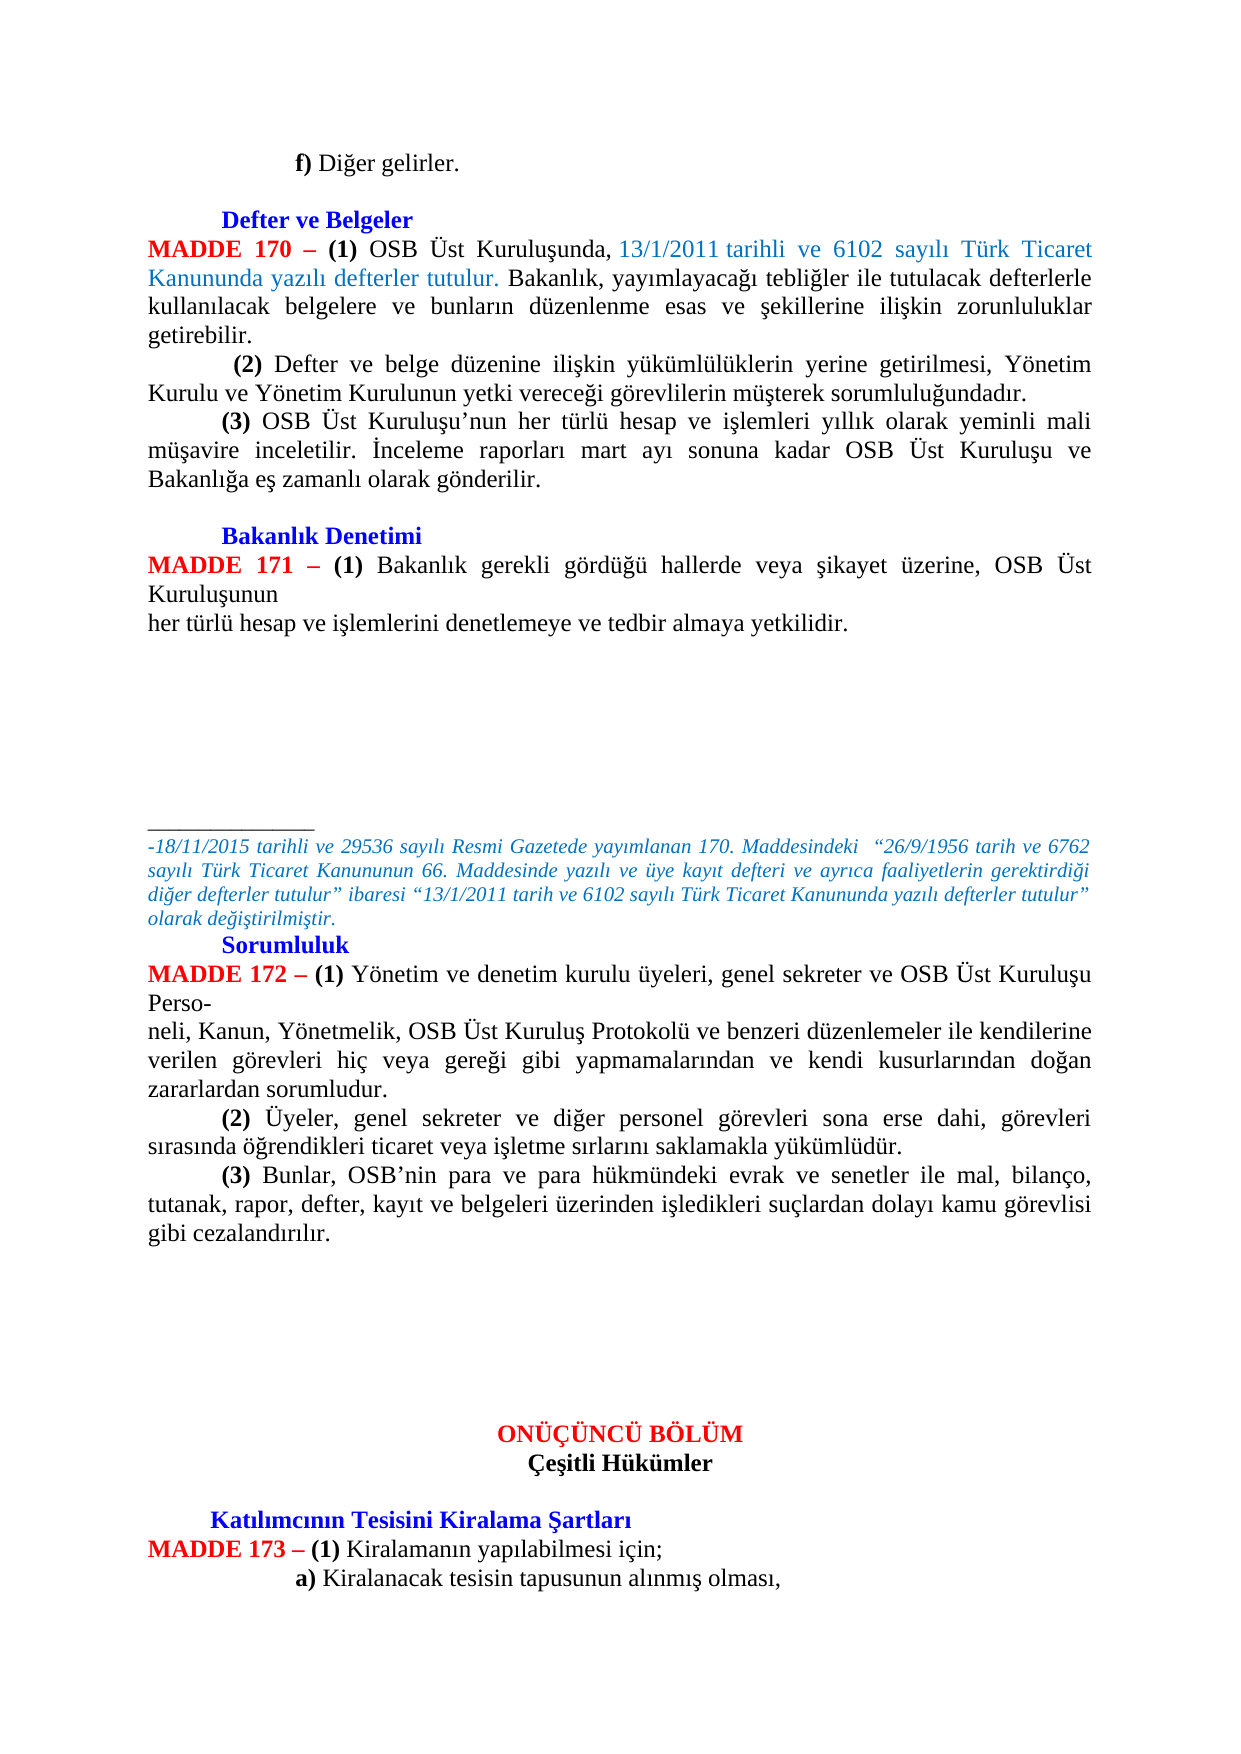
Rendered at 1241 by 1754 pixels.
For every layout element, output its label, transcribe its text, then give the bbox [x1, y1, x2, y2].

text -18/11/2015 tarihli ve 29536 sayılı Resmi Gazetede yayımlanan 170. Maddesindeki “26/9/1956 tarih ve 6762 sayılı Türk Ticaret Kanununun 66. Maddesinde yazılı ve üye kayıt defteri ve ayrıca faaliyetlerin gerektirdiği diğer defterler tutulur” ibaresi “13/1/2011 tarih ve 6102 sayılı Türk Ticaret Kanununda yazılı defterler tutulur” olarak değiştirilmiştir. [148, 834, 1093, 930]
text MADDE 173 – (1) Kiralamanın yapılabilmesi için; [148, 1534, 1093, 1563]
text (2) Üyeler, genel sekreter ve diğer personel görevleri sona erse dahi, görevleri sırasında öğrendikleri ticaret veya işletme sırlarını saklamakla yükümlüdür. [148, 1103, 1093, 1160]
text Bakanlık Denetimi [148, 521, 1093, 550]
text Sorumluluk [148, 930, 1093, 959]
text (2) Defter ve belge düzenine ilişkin yükümlülüklerin yerine getirilmesi, Yönetim Kurulu ve Yönetim Kurulunun yetki vereceği görevlilerin müşterek sorumluluğundadır. [148, 349, 1093, 406]
text a) Kiralanacak tesisin tapusunun alınmış olması, [221, 1563, 1093, 1591]
text (3) Bunlar, OSB’nin para ve para hükmündeki evrak ve senetler ile mal, bilanço, tutanak, rapor, defter, kayıt ve belgeleri üzerinden işledikleri suçlardan dolayı kamu görevlisi gibi cezalandırılır. [148, 1160, 1093, 1246]
text ________________ [148, 809, 1093, 834]
text MADDE 171 – (1) Bakanlık gerekli gördüğü hallerde veya şikayet üzerine, OSB Üst Kuruluşunun [148, 550, 1093, 608]
text neli, Kanun, Yönetmelik, OSB Üst Kuruluş Protokolü ve benzeri düzenlemeler ile kendilerine verilen görevleri hiç veya gereği gibi yapmamalarından ve kendi kusurlarından doğan zararlardan sorumludur. [148, 1016, 1093, 1103]
text MADDE 170 – (1) OSB Üst Kuruluşunda, 13/1/2011 tarihli ve 6102 sayılı Türk Ticaret Kanununda yazılı defterler tutulur. Bakanlık, yayımlayacağı tebliğler ile tutulacak defterlerle kullanılacak belgelere ve bunların düzenlenme esas ve şekillerine ilişkin zorunluluklar getirebilir. [148, 234, 1093, 349]
text Defter ve Belgeler [148, 205, 1093, 234]
text her türlü hesap ve işlemlerini denetlemeye ve tedbir almaya yetkilidir. [148, 608, 1093, 636]
text MADDE 172 – (1) Yönetim ve denetim kurulu üyeleri, genel sekreter ve OSB Üst Kuruluşu Perso- [148, 959, 1093, 1016]
text ONÜÇÜNCÜ BÖLÜM [148, 1419, 1093, 1448]
text Katılımcının Tesisini Kiralama Şartları [148, 1505, 1093, 1534]
text f) Diğer gelirler. [221, 148, 1093, 176]
text Çeşitli Hükümler [148, 1448, 1093, 1476]
text (3) OSB Üst Kuruluşu’nun her türlü hesap ve işlemleri yıllık olarak yeminli mali müşavire inceletilir. İnceleme raporları mart ayı sonuna kadar OSB Üst Kuruluşu ve Bakanlığa eş zamanlı olarak gönderilir. [148, 406, 1093, 493]
